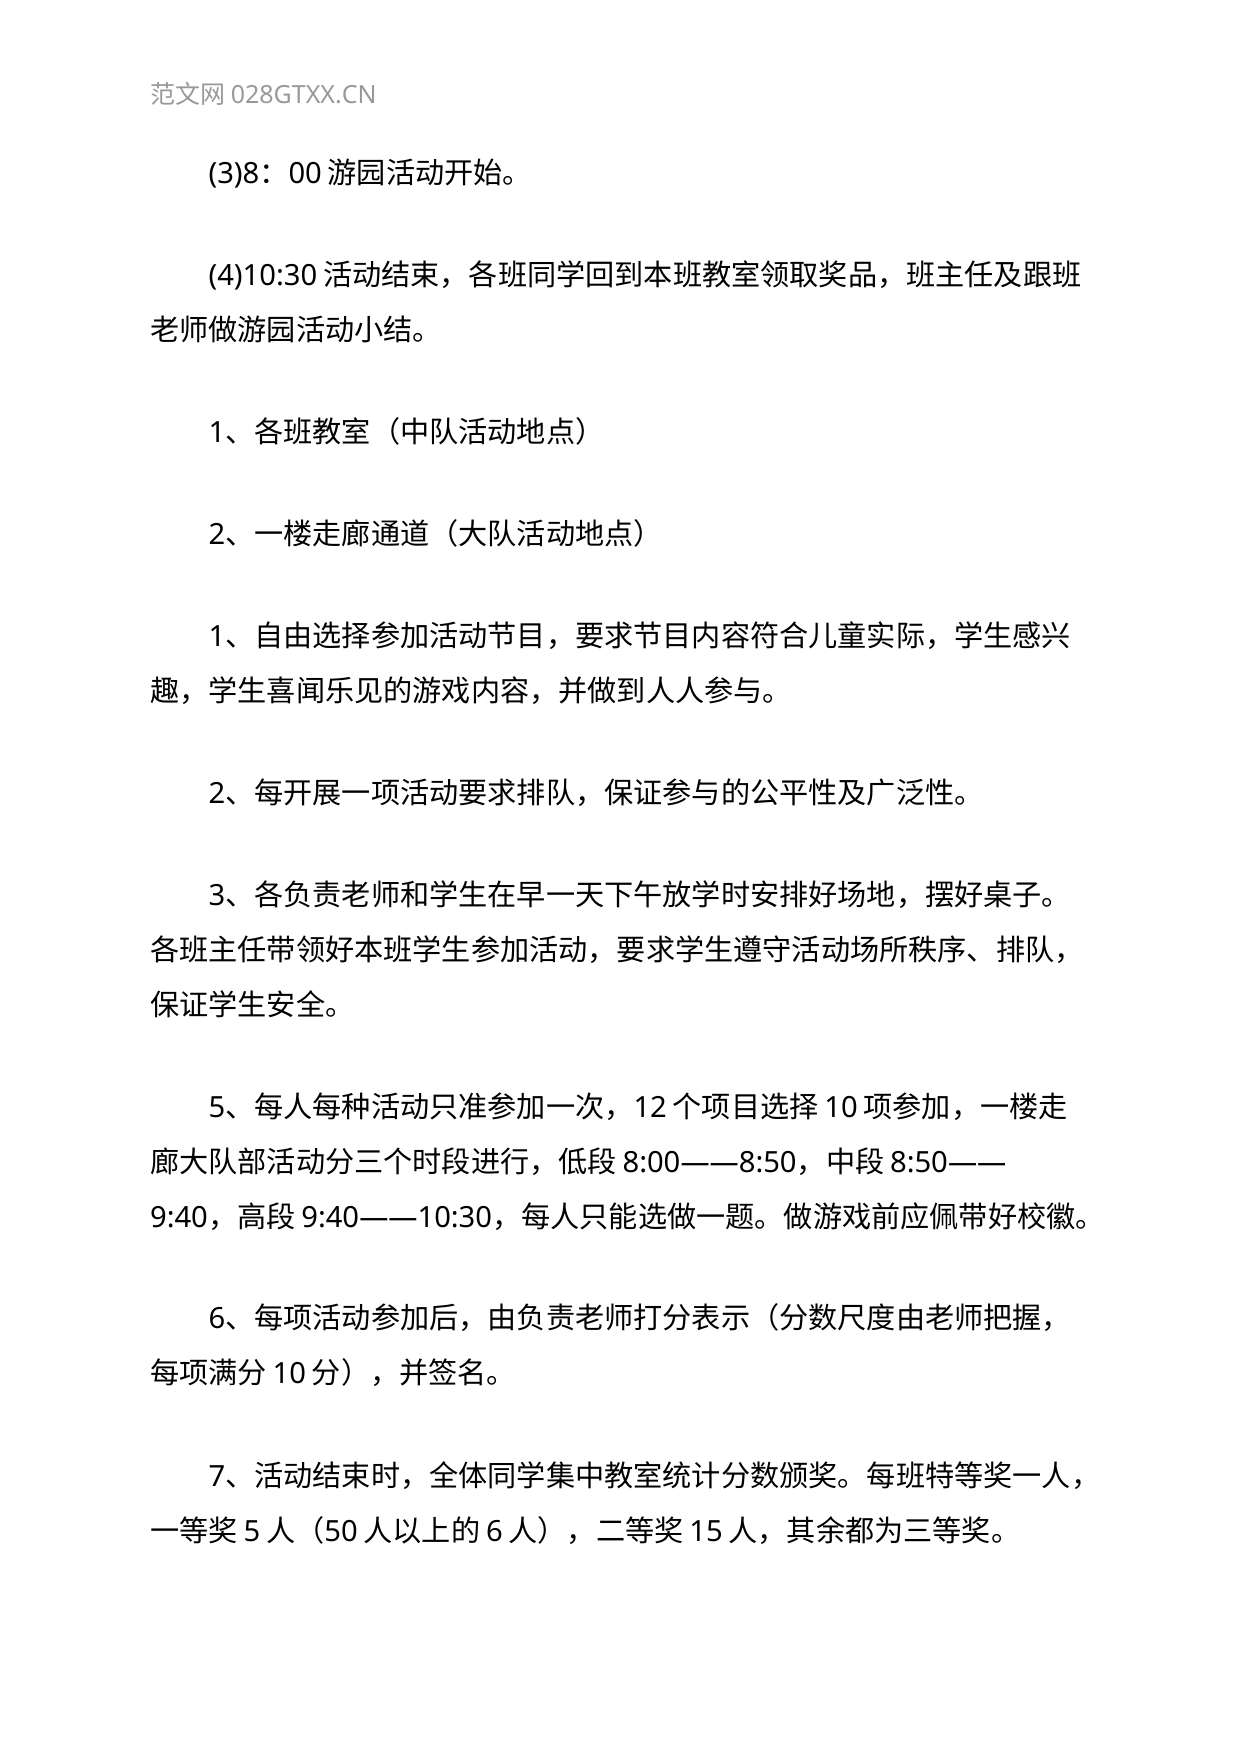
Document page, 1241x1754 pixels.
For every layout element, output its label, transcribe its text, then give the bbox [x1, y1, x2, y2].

text 1、自由选择参加活动节目，要求节目内容符合儿童实际，学生感兴趣，学生喜闻乐见的游戏内容，并做到人人参与。 [150, 613, 1090, 710]
text 3、各负责老师和学生在早一天下午放学时安排好场地，摆好桌子。各班主任带领好本班学生参加活动，要求学生遵守活动场所秩序、排队，保证学生安全。 [150, 871, 1090, 1024]
text (3)8：00游园活动开始。 [150, 150, 1090, 192]
text 2、一楼走廊通道（大队活动地点） [150, 511, 1090, 553]
text 2、每开展一项活动要求排队，保证参与的公平性及广泛性。 [150, 769, 1090, 812]
text 5、每人每种活动只准参加一次，12个项目选择10项参加，一楼走廊大队部活动分三个时段进行，低段8:00——8:50，中段8:50——9:40，高段9:40——10:30，每人只能选做一题。做游戏前应佩带好校徽。 [150, 1083, 1090, 1236]
text 7、活动结束时，全体同学集中教室统计分数颁奖。每班特等奖一人，一等奖5人（50人以上的6人），二等奖15人，其余都为三等奖。 [150, 1452, 1090, 1549]
text 6、每项活动参加后，由负责老师打分表示（分数尺度由老师把握，每项满分10分），并签名。 [150, 1295, 1090, 1392]
text (4)10:30活动结束，各班同学回到本班教室领取奖品，班主任及跟班老师做游园活动小结。 [150, 252, 1090, 349]
text 1、各班教室（中队活动地点） [150, 409, 1090, 451]
